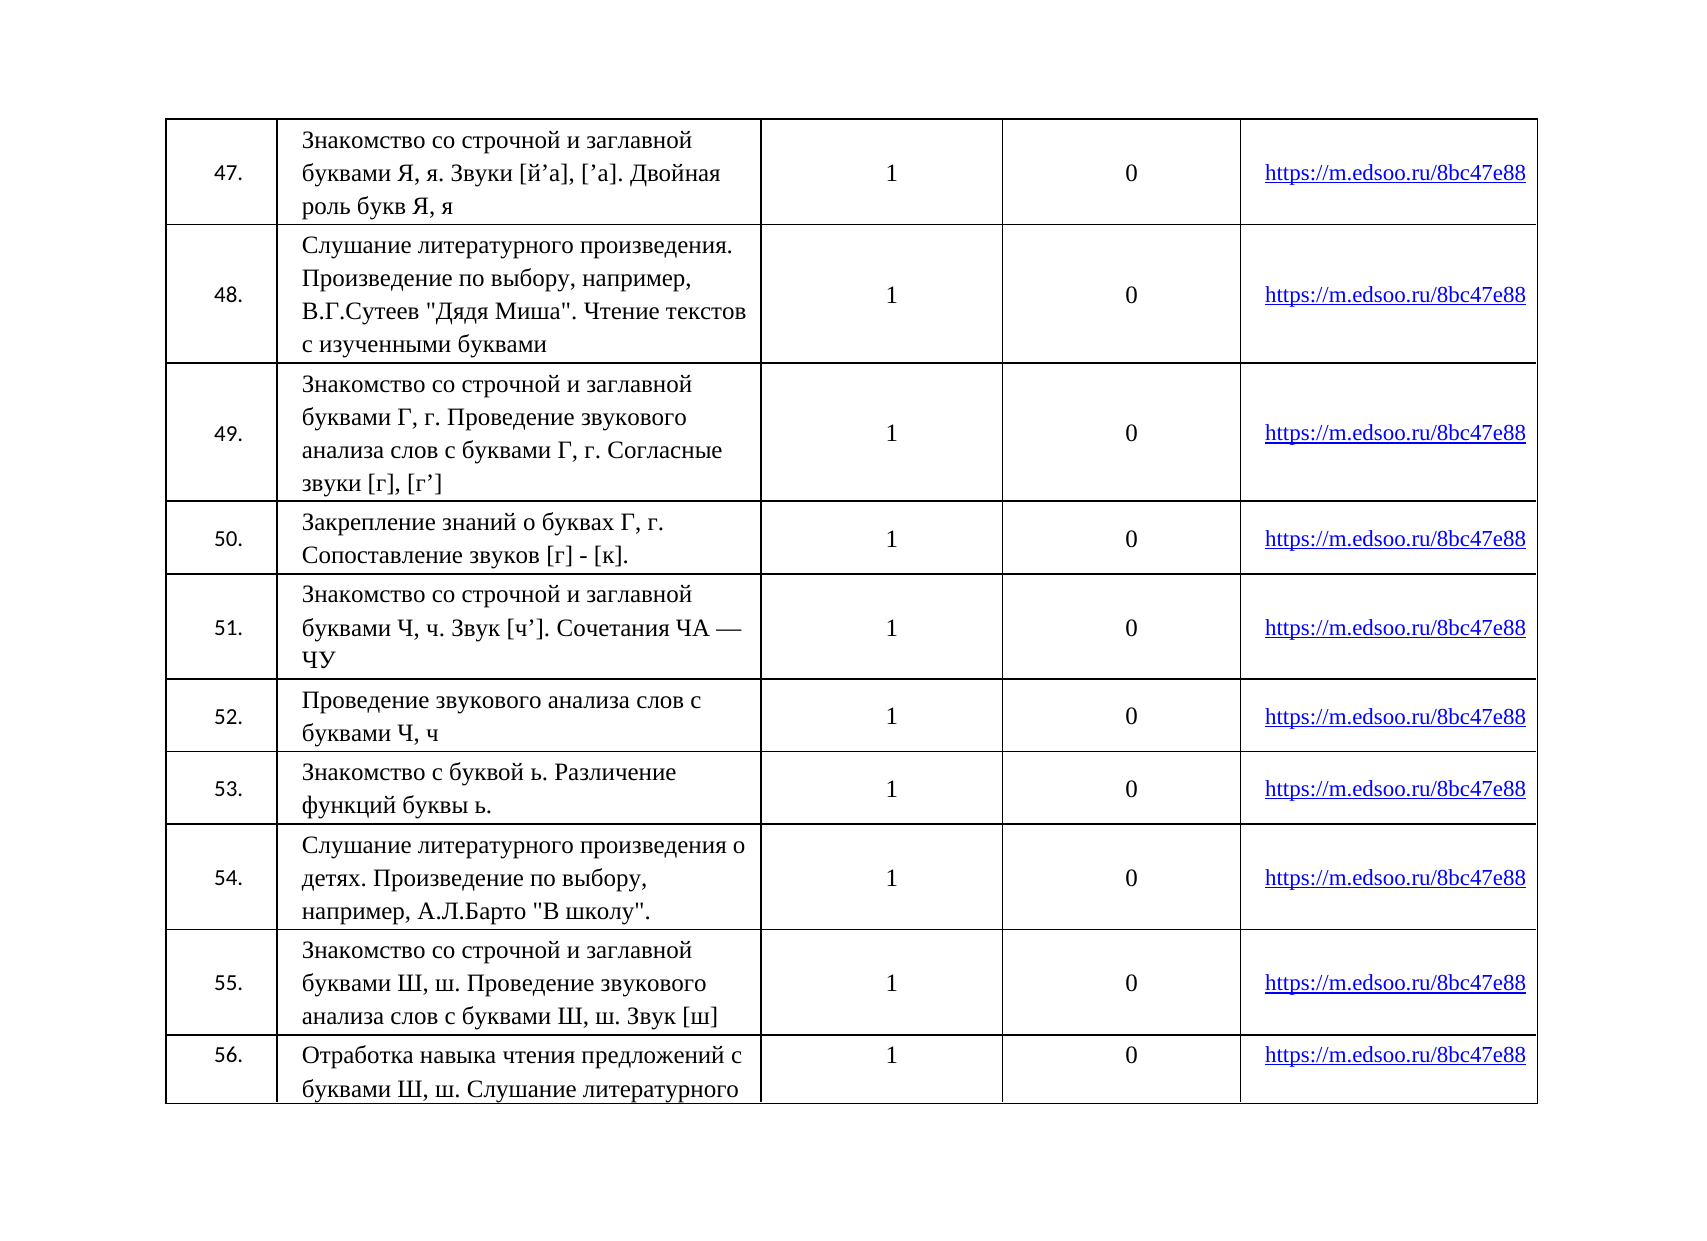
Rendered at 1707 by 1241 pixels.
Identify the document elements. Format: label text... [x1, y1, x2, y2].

table_cell [167, 825, 276, 928]
table_cell https://m.edsoo.ru/8bc47e88 [1241, 224, 1537, 362]
table_cell https://m.edsoo.ru/8bc47e88 [1241, 823, 1537, 928]
table_cell 1 [762, 825, 1002, 928]
table_cell 0 [1003, 680, 1240, 751]
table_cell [278, 1036, 760, 1102]
table_cell Знакомство со строчной и заглавной буквами Г, г. Проведение звукового анализа слов с буквами Г, г. Согласные звуки [г], [г’] [278, 364, 760, 500]
table_cell Знакомство с буквой ь. Различение функций буквы ь. [278, 752, 760, 823]
table_cell [167, 680, 276, 751]
table_cell https://m.edsoo.ru/8bc47e88 [1241, 929, 1537, 1034]
table_cell 0 [1003, 502, 1240, 573]
table_cell 1 [762, 752, 1002, 823]
table_cell Проведение звукового анализа слов с буквами Ч, ч [278, 680, 760, 751]
table_cell 0 [1003, 825, 1240, 928]
table_cell https://m.edsoo.ru/8bc47e88 [1241, 362, 1537, 500]
table_cell [167, 752, 276, 823]
table_cell Закрепление знаний о буквах Г, г. Сопоставление звуков [г] - [к]. [278, 502, 760, 573]
table_cell 1 [762, 225, 1002, 362]
table_cell [167, 575, 276, 678]
table_cell 1 [762, 502, 1002, 573]
table_cell 1 [762, 120, 1002, 223]
table_cell [167, 364, 276, 500]
table_cell [167, 120, 276, 223]
table_cell 0 [1003, 120, 1240, 223]
table_cell https://m.edsoo.ru/8bc47e88 [1241, 500, 1537, 573]
table_cell https://m.edsoo.ru/8bc47e88 [1241, 573, 1537, 678]
table_cell [167, 225, 276, 362]
table_cell [167, 1036, 276, 1102]
table_cell https://m.edsoo.ru/8bc47e88 [1241, 678, 1537, 751]
table_cell [167, 502, 276, 573]
table_cell 0 [1003, 930, 1240, 1034]
table_cell 0 [1003, 1036, 1240, 1102]
table_cell Слушание литературного произведения. Произведение по выбору, например, В.Г.Сутеев "Дядя Миша". Чтение текстов с изученными буквами [278, 225, 760, 362]
table_cell https://m.edsoo.ru/8bc47e88 [1241, 751, 1537, 823]
table_cell 1 [762, 364, 1002, 500]
table_cell 1 [762, 930, 1002, 1034]
table_cell 1 [762, 680, 1002, 751]
table_cell 0 [1003, 575, 1240, 678]
table_cell 0 [1003, 752, 1240, 823]
table_cell Знакомство со строчной и заглавной буквами Я, я. Звуки [й’а], [’а]. Двойная роль букв Я, я [278, 120, 760, 223]
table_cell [1241, 120, 1537, 223]
table_cell 0 [1003, 364, 1240, 500]
table_cell 1 [762, 575, 1002, 678]
table_cell 0 [1003, 225, 1240, 362]
table_cell Знакомство со строчной и заглавной буквами Ш, ш. Проведение звукового анализа слов с буквами Ш, ш. Звук [ш] [278, 930, 760, 1034]
table_cell Слушание литературного произведения о детях. Произведение по выбору, например, А.Л.Барто "В школу". [278, 825, 760, 928]
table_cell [1241, 1034, 1537, 1102]
table_cell Знакомство со строчной и заглавной буквами Ч, ч. Звук [ч’]. Сочетания ЧА — ЧУ [278, 575, 760, 678]
table_cell 1 [762, 1036, 1002, 1102]
table_cell [167, 930, 276, 1034]
